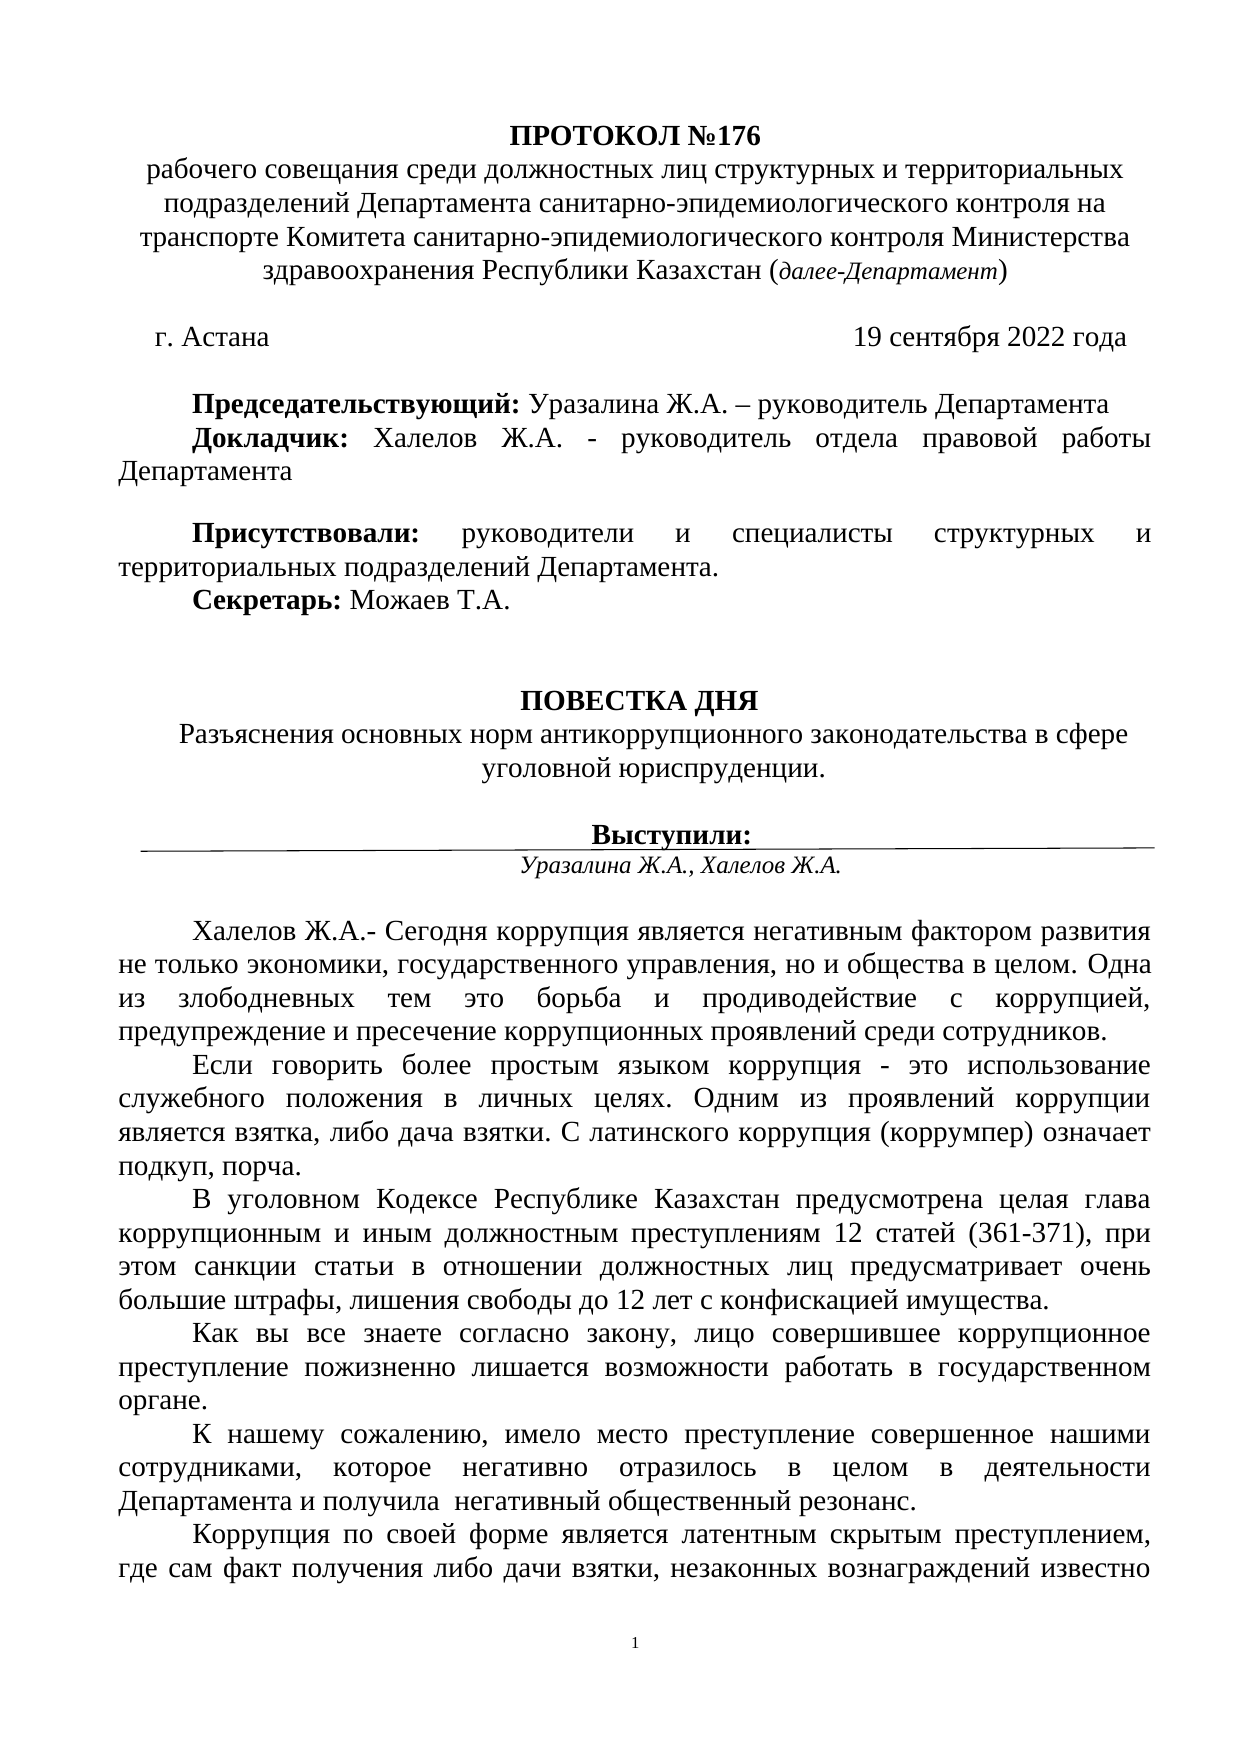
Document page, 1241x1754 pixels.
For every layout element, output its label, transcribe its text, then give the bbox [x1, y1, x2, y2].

text рабочего совещания среди должностных лиц структурных и территориальных подразделений Департамента санитарно-эпидемиологического контроля на транспорте Комитета санитарно-эпидемиологического контроля Министерства здравоохранения Республики Казахстан (далее-Департамент) [118, 152, 1152, 286]
text Секретарь: Можаев Т.А. [118, 582, 1152, 616]
text г. Астана 19 сентября 2022 года [118, 319, 1152, 353]
text Разъяснения основных норм антикоррупционного законодательства в сфере уголовной юриспруденции. [156, 716, 1152, 783]
text В уголовном Кодексе Республике Казахстан предусмотрена целая глава коррупционным и иным должностным преступлениям 12 статей (361-371), при этом санкции статьи в отношении должностных лиц предусматривает очень большие штрафы, лишения свободы до 12 лет с конфискацией имущества. [118, 1181, 1152, 1315]
text ПОВЕСТКА ДНЯ [118, 683, 1152, 716]
text Уразалина Ж.А., Халелов Ж.А. [118, 851, 1152, 879]
text ПРОТОКОЛ №176 [118, 118, 1152, 152]
text Присутствовали: руководители и специалисты структурных и территориальных подразделений Департамента. [118, 515, 1152, 582]
text Выступили: [118, 817, 1152, 851]
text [118, 1517, 1152, 1584]
text Если говорить более простым языком коррупция - это использование служебного положения в личных целях. Одним из проявлений коррупции является взятка, либо дача взятки. С латинского коррупция (коррумпер) означает подкуп, порча. [118, 1047, 1152, 1181]
text К нашему сожалению, имело место преступление совершенное нашими сотрудниками, которое негативно отразилось в целом в деятельности Департамента и получила негативный общественный резонанс. [118, 1416, 1152, 1517]
text Докладчик: Халелов Ж.А. - руководитель отдела правовой работы Департамента [118, 420, 1152, 487]
text Халелов Ж.А.- Сегодня коррупция является негативным фактором развития не только экономики, государственного управления, но и общества в целом. Одна из злободневных тем это борьба и продиводействие с коррупцией, предупреждение и пресечение коррупционных проявлений среди сотрудников. [118, 913, 1152, 1047]
text Как вы все знаете согласно закону, лицо совершившее коррупционное преступление пожизненно лишается возможности работать в государственном органе. [118, 1315, 1152, 1416]
text Председательствующий: Уразалина Ж.А. – руководитель Департамента [118, 386, 1152, 420]
